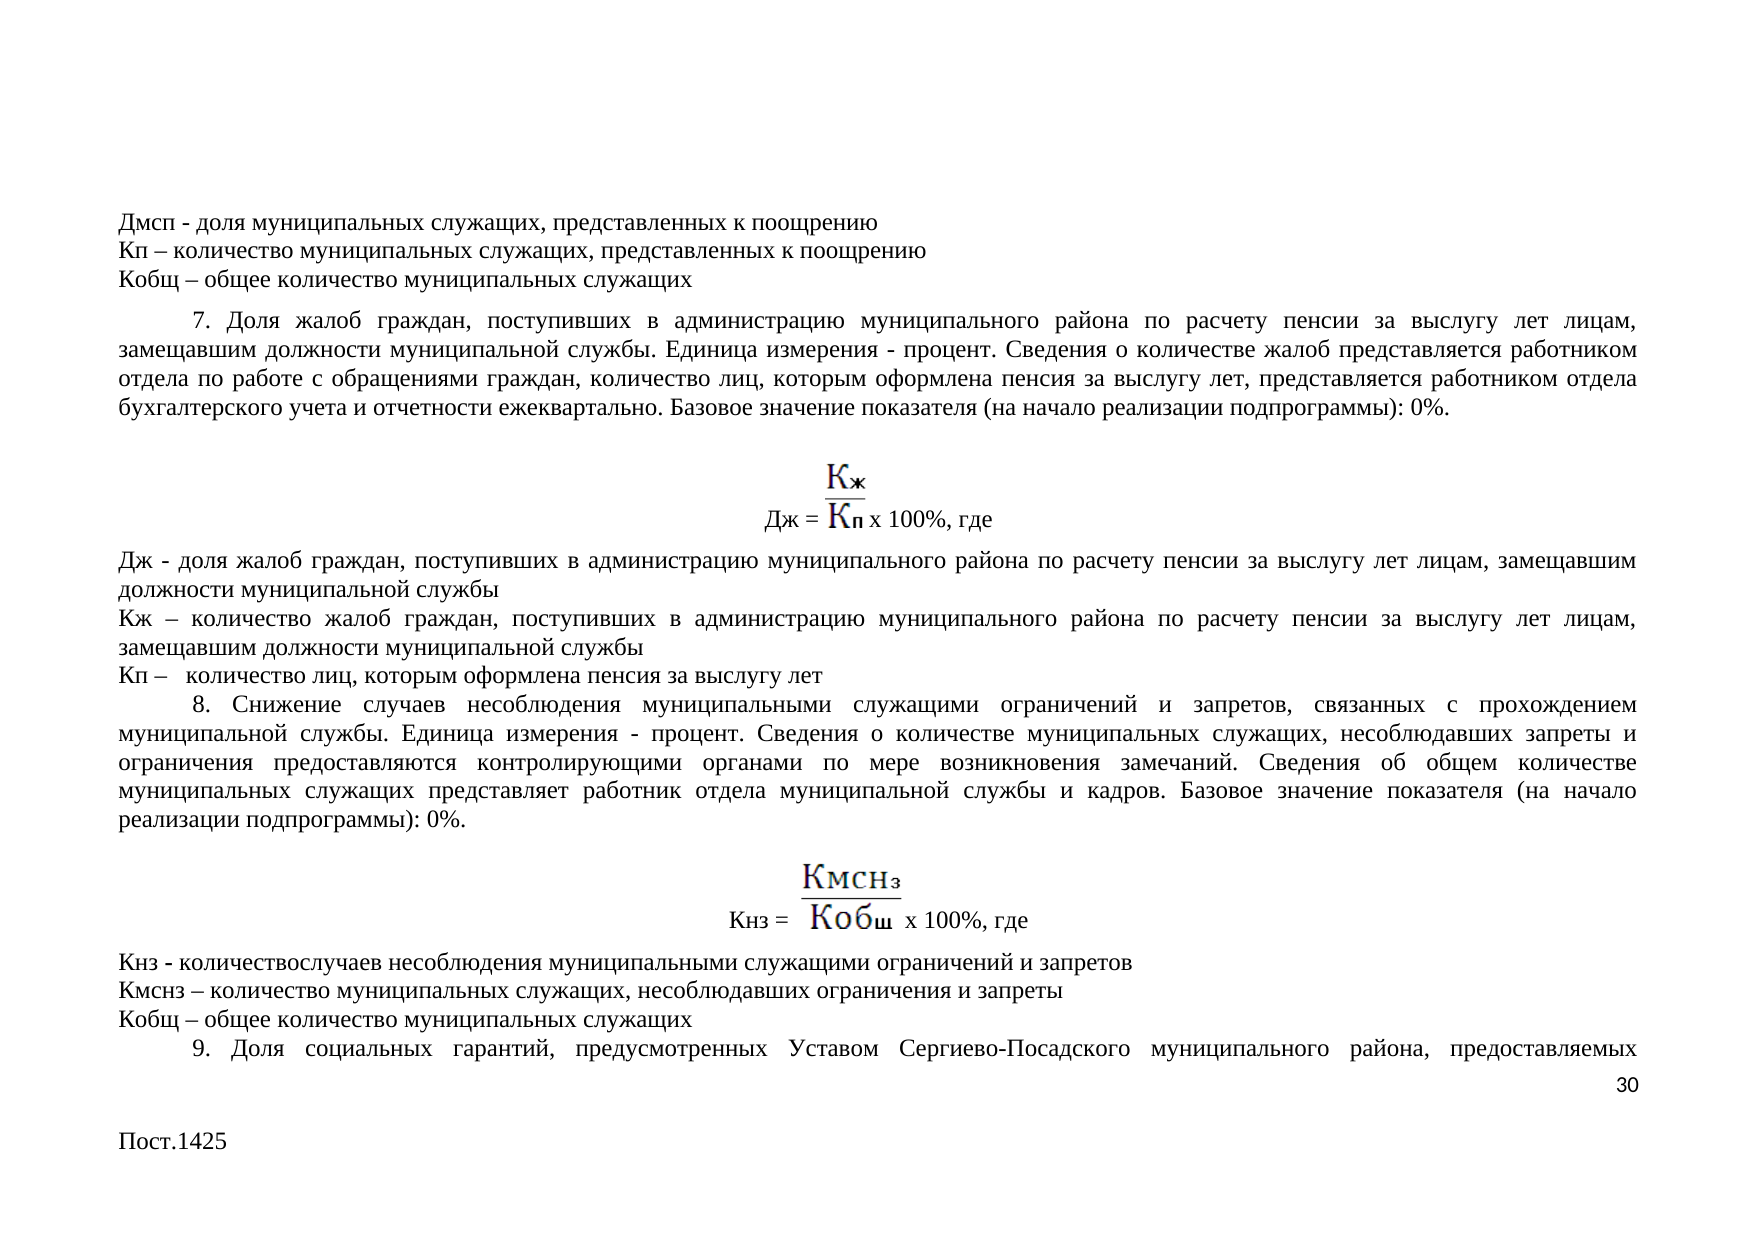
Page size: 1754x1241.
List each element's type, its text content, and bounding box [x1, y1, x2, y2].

text Кобщ – общее количество муниципальных служащих [118, 1004, 1639, 1033]
text Дж = х 100%, где [118, 462, 1639, 533]
text Дж - доля жалоб граждан, поступивших в администрацию муниципального района по расчету пенсии за выслугу лет лицам, замещавшим должности муниципальной службы [118, 545, 1639, 603]
text Кобщ – общее количество муниципальных служащих [118, 264, 1639, 293]
text 7. Доля жалоб граждан, поступивших в администрацию муниципального района по расчету пенсии за выслугу лет лицам, замещавшим должности муниципальной службы. Единица измерения - процент. Сведения о количестве жалоб представляется работником отдела по работе с обращениями граждан, количество лиц, которым оформлена пенсия за выслугу лет, представляется работником отдела бухгалтерского учета и отчетности ежеквартально. Базовое значение показателя (на начало реализации подпрограммы): 0%. [118, 306, 1639, 421]
text Кнз - количествослучаев несоблюдения муниципальными служащими ограничений и запретов [118, 947, 1639, 975]
text Кп – количество муниципальных служащих, представленных к поощрению [118, 236, 1668, 264]
picture [825, 461, 869, 528]
text Кп – количество лиц, которым оформлена пенсия за выслугу лет [118, 660, 1639, 689]
text Кнз = х 100%, где [118, 862, 1639, 934]
text 8. Снижение случаев несоблюдения муниципальными служащими ограничений и запретов, связанных с прохождением муниципальной службы. Единица измерения - процент. Сведения о количестве муниципальных служащих, несоблюдавших запреты и ограничения предоставляются контролирующими органами по мере возникновения замечаний. Сведения об общем количестве муниципальных служащих представляет работник отдела муниципальной службы и кадров. Базовое значение показателя (на начало реализации подпрограммы): 0%. [118, 689, 1639, 833]
picture [801, 861, 905, 929]
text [118, 1033, 1639, 1062]
text Кмснз – количество муниципальных служащих, несоблюдавших ограничения и запреты [118, 975, 1639, 1004]
text Кж – количество жалоб граждан, поступивших в администрацию муниципального района по расчету пенсии за выслугу лет лицам, замещавшим должности муниципальной службы [118, 603, 1639, 660]
text Дмсп - доля муниципальных служащих, представленных к поощрению [118, 207, 1639, 236]
